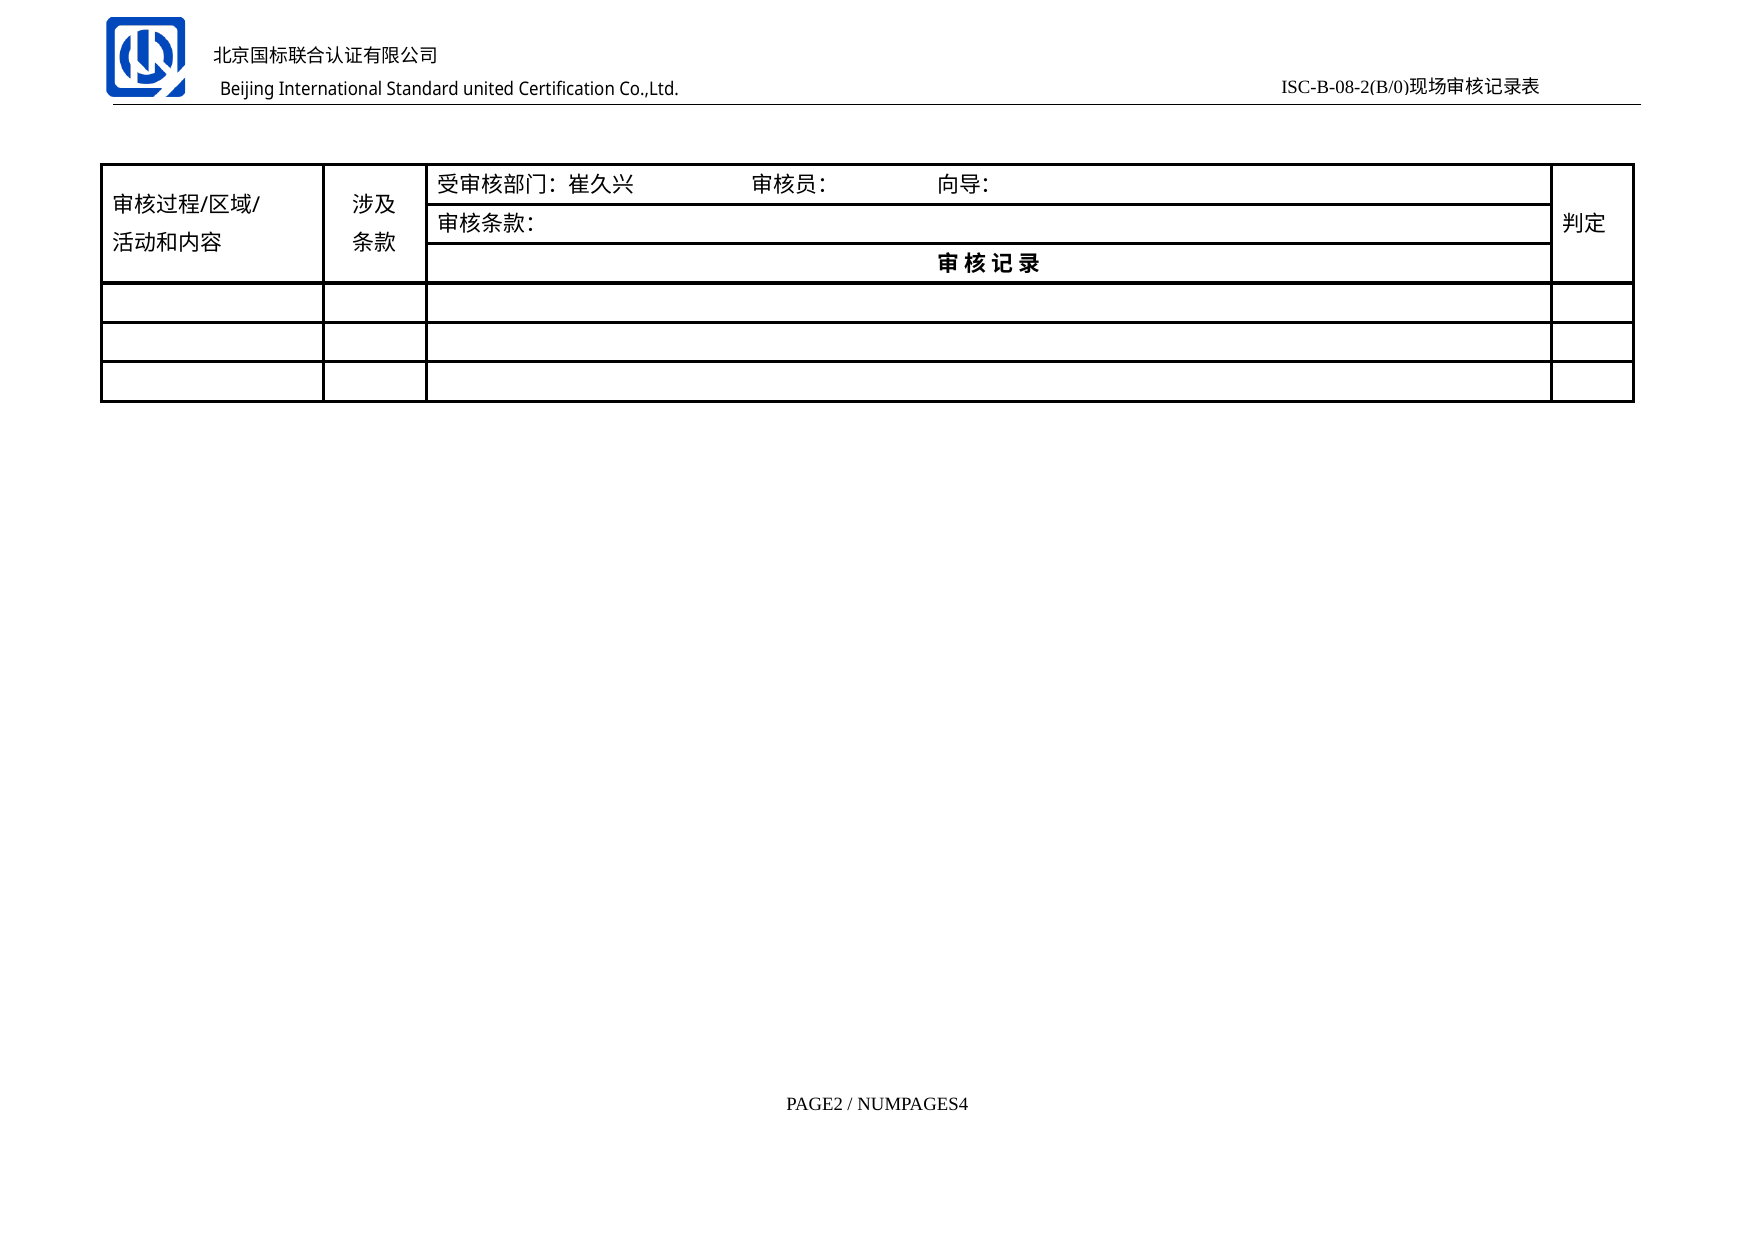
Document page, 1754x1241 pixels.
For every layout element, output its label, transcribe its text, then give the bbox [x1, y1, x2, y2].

table_cell [325, 324, 425, 360]
table_cell 审 核 记 录 [428, 245, 1550, 281]
table_cell 审核条款： [428, 206, 1550, 242]
table_cell [103, 285, 322, 321]
table_cell [428, 363, 1550, 399]
table_cell [1553, 324, 1632, 360]
table_cell [428, 285, 1550, 321]
table_cell [428, 324, 1550, 360]
table_cell [1553, 363, 1632, 399]
table_header 受审核部门：崔久兴 审核员： 向导： [428, 166, 1550, 203]
table_cell [1553, 285, 1632, 321]
table_cell [325, 285, 425, 321]
table_cell [103, 324, 322, 360]
table_cell [325, 363, 425, 399]
table_header 判定 [1553, 166, 1632, 281]
table_header 审核过程/区域/ 活动和内容 [103, 166, 322, 281]
picture [106, 17, 186, 97]
table_header 涉及 条款 [325, 166, 425, 281]
table_cell [103, 363, 322, 399]
